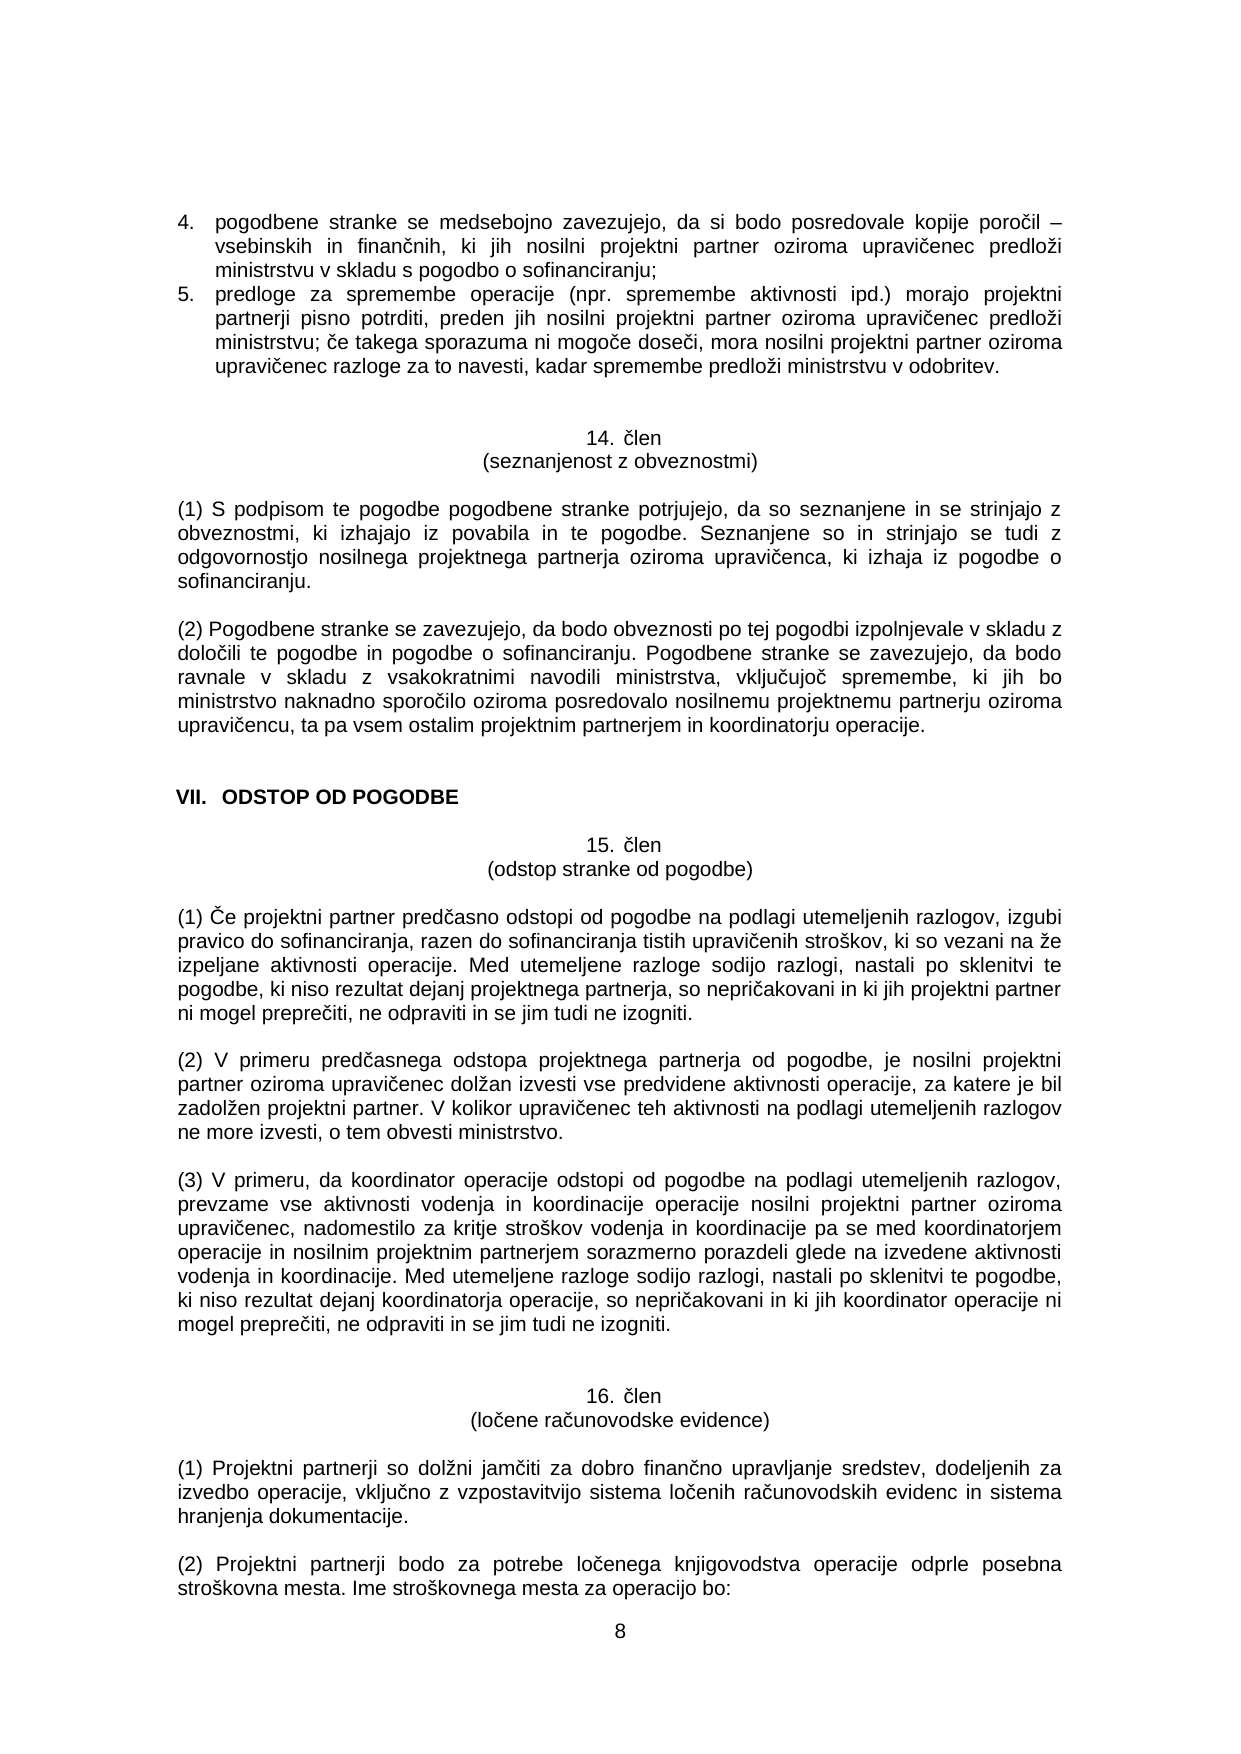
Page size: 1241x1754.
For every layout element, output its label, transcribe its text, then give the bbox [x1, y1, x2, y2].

text (odstop stranke od pogodbe) [177, 857, 1063, 881]
text (ločene računovodske evidence) [177, 1408, 1063, 1432]
list ODSTOP OD POGODBE [207, 785, 1063, 809]
text (2) V primeru predčasnega odstopa projektnega partnerja od pogodbe, je nosilni projektni partner oziroma upravičenec dolžan izvesti vse predvidene aktivnosti operacije, za katere je bil zadolžen projektni partner. V kolikor upravičenec teh aktivnosti na podlagi utemeljenih razlogov ne more izvesti, o tem obvesti ministrstvo. [177, 1048, 1063, 1144]
list pogodbene stranke se medsebojno zavezujejo, da si bodo posredovale kopije poročil – vsebinskih in finančnih, ki jih nosilni projektni partner oziroma upravičenec predloži ministrstvu v skladu s pogodbo o sofinanciranju; [177, 210, 1063, 282]
list člen [184, 1384, 1063, 1408]
text (2) Pogodbene stranke se zavezujejo, da bodo obveznosti po tej pogodbi izpolnjevale v skladu z določili te pogodbe in pogodbe o sofinanciranju. Pogodbene stranke se zavezujejo, da bodo ravnale v skladu z vsakokratnimi navodili ministrstva, vključujoč spremembe, ki jih bo ministrstvo naknadno sporočilo oziroma posredovalo nosilnemu projektnemu partnerju oziroma upravičencu, ta pa vsem ostalim projektnim partnerjem in koordinatorju operacije. [177, 617, 1063, 737]
list člen [184, 425, 1063, 449]
text (1) S podpisom te pogodbe pogodbene stranke potrjujejo, da so seznanjene in se strinjajo z obveznostmi, ki izhajajo iz povabila in te pogodbe. Seznanjene so in strinjajo se tudi z odgovornostjo nosilnega projektnega partnerja oziroma upravičenca, ki izhaja iz pogodbe o sofinanciranju. [177, 497, 1063, 593]
text (1) Če projektni partner predčasno odstopi od pogodbe na podlagi utemeljenih razlogov, izgubi pravico do sofinanciranja, razen do sofinanciranja tistih upravičenih stroškov, ki so vezani na že izpeljane aktivnosti operacije. Med utemeljene razloge sodijo razlogi, nastali po sklenitvi te pogodbe, ki niso rezultat dejanj projektnega partnerja, so nepričakovani in ki jih projektni partner ni mogel preprečiti, ne odpraviti in se jim tudi ne izogniti. [177, 904, 1063, 1024]
list člen [184, 833, 1063, 857]
list predloge za spremembe operacije (npr. spremembe aktivnosti ipd.) morajo projektni partnerji pisno potrditi, preden jih nosilni projektni partner oziroma upravičenec predloži ministrstvu; če takega sporazuma ni mogoče doseči, mora nosilni projektni partner oziroma upravičenec razloge za to navesti, kadar spremembe predloži ministrstvu v odobritev. [177, 282, 1063, 377]
text (3) V primeru, da koordinator operacije odstopi od pogodbe na podlagi utemeljenih razlogov, prevzame vse aktivnosti vodenja in koordinacije operacije nosilni projektni partner oziroma upravičenec, nadomestilo za kritje stroškov vodenja in koordinacije pa se med koordinatorjem operacije in nosilnim projektnim partnerjem sorazmerno porazdeli glede na izvedene aktivnosti vodenja in koordinacije. Med utemeljene razloge sodijo razlogi, nastali po sklenitvi te pogodbe, ki niso rezultat dejanj koordinatorja operacije, so nepričakovani in ki jih koordinator operacije ni mogel preprečiti, ne odpraviti in se jim tudi ne izogniti. [177, 1168, 1063, 1336]
text (1) Projektni partnerji so dolžni jamčiti za dobro finančno upravljanje sredstev, dodeljenih za izvedbo operacije, vključno z vzpostavitvijo sistema ločenih računovodskih evidenc in sistema hranjenja dokumentacije. [177, 1456, 1063, 1527]
text (seznanjenost z obveznostmi) [177, 449, 1063, 473]
text (2) Projektni partnerji bodo za potrebe ločenega knjigovodstva operacije odprle posebna stroškovna mesta. Ime stroškovnega mesta za operacijo bo: [177, 1551, 1063, 1599]
